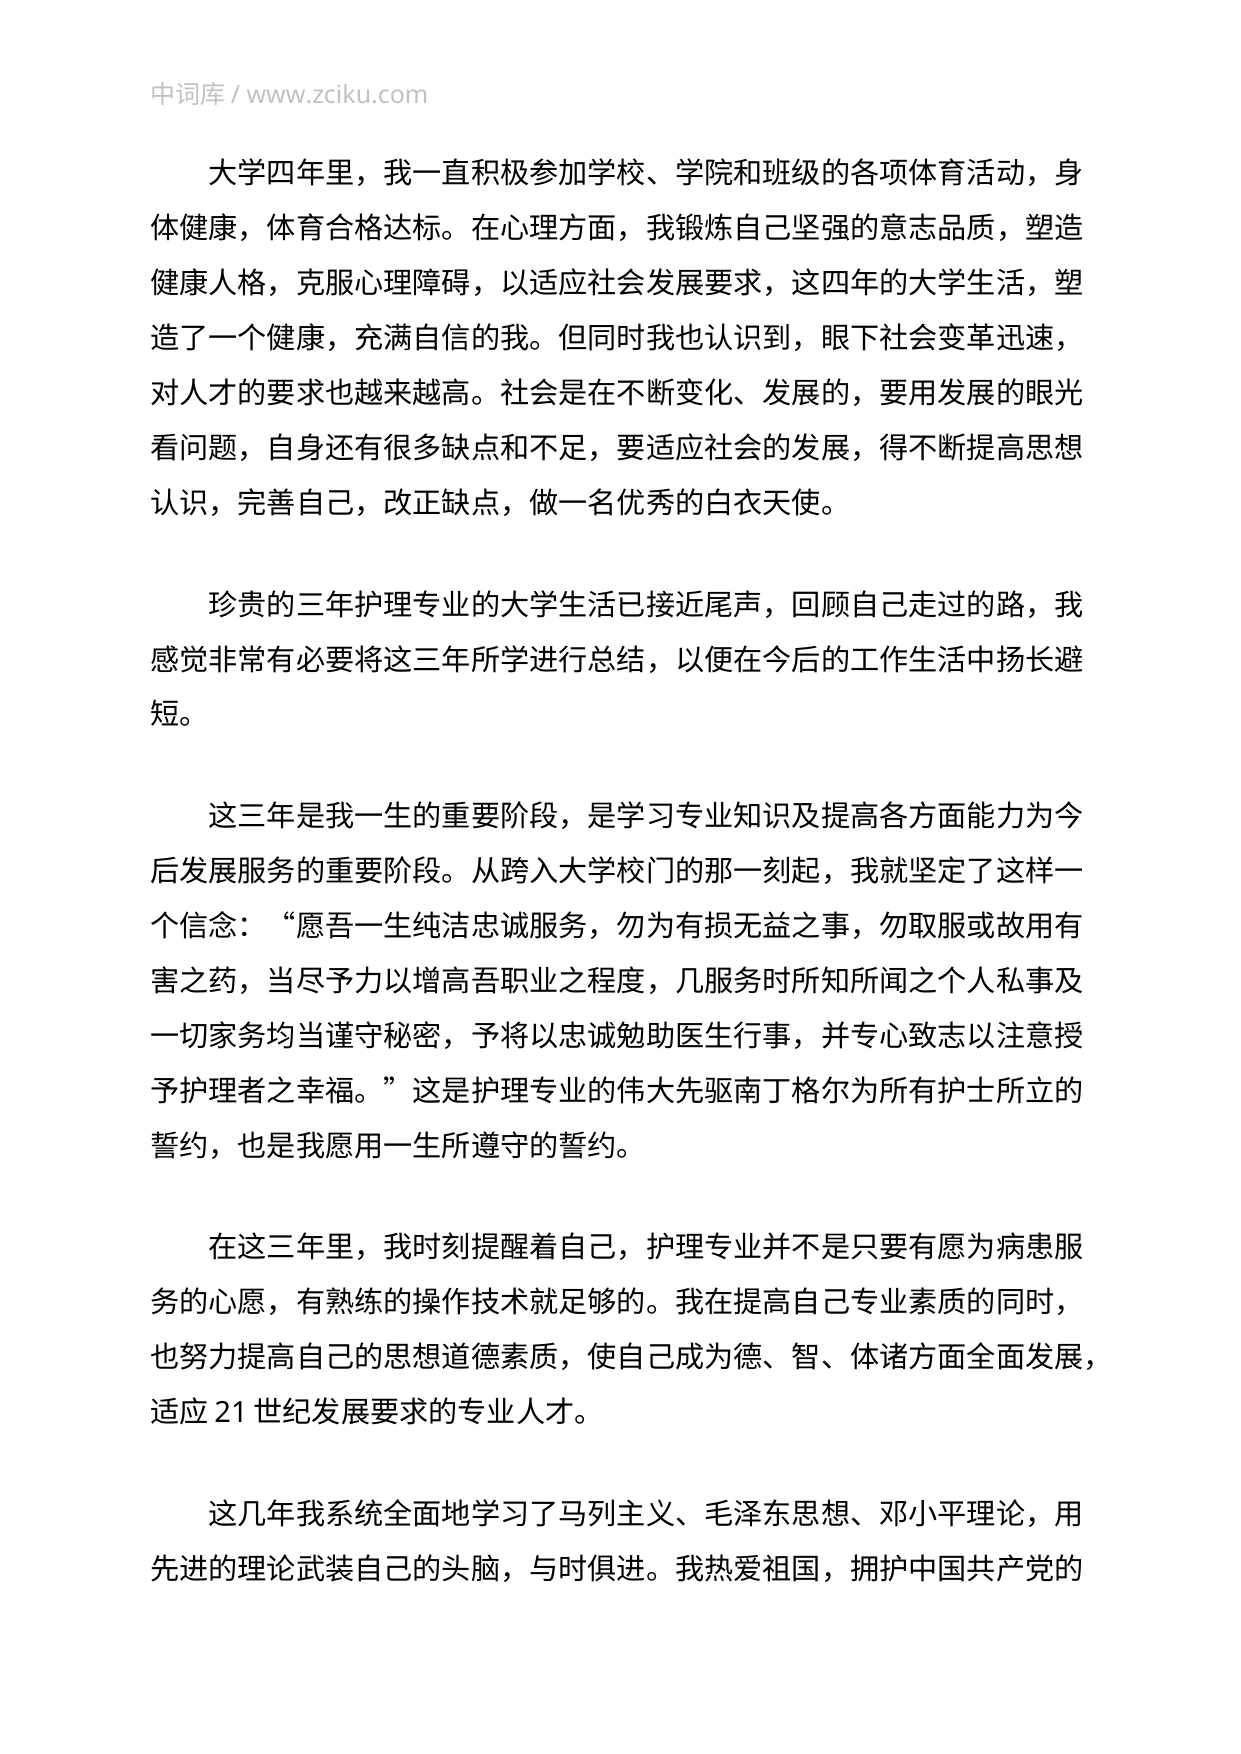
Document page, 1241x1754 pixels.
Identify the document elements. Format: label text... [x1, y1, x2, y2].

text 珍贵的三年护理专业的大学生活已接近尾声，回顾自己走过的路，我感觉非常有必要将这三年所学进行总结，以便在今后的工作生活中扬长避短。 [150, 581, 1090, 733]
text 大学四年里，我一直积极参加学校、学院和班级的各项体育活动，身体健康，体育合格达标。在心理方面，我锻炼自己坚强的意志品质，塑造健康人格，克服心理障碍，以适应社会发展要求，这四年的大学生活，塑造了一个健康，充满自信的我。但同时我也认识到，眼下社会变革迅速，对人才的要求也越来越高。社会是在不断变化、发展的，要用发展的眼光看问题，自身还有很多缺点和不足，要适应社会的发展，得不断提高思想认识，完善自己，改正缺点，做一名优秀的白衣天使。 [150, 150, 1090, 522]
text 在这三年里，我时刻提醒着自己，护理专业并不是只要有愿为病患服务的心愿，有熟练的操作技术就足够的。我在提高自己专业素质的同时，也努力提高自己的思想道德素质，使自己成为德、智、体诸方面全面发展，适应21世纪发展要求的专业人才。 [150, 1224, 1090, 1431]
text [150, 1491, 1090, 1588]
text 这三年是我一生的重要阶段，是学习专业知识及提高各方面能力为今后发展服务的重要阶段。从跨入大学校门的那一刻起，我就坚定了这样一个信念：“愿吾一生纯洁忠诚服务，勿为有损无益之事，勿取服或故用有害之药，当尽予力以增高吾职业之程度，几服务时所知所闻之个人私事及一切家务均当谨守秘密，予将以忠诚勉助医生行事，并专心致志以注意授予护理者之幸福。”这是护理专业的伟大先驱南丁格尔为所有护士所立的誓约，也是我愿用一生所遵守的誓约。 [150, 793, 1090, 1164]
